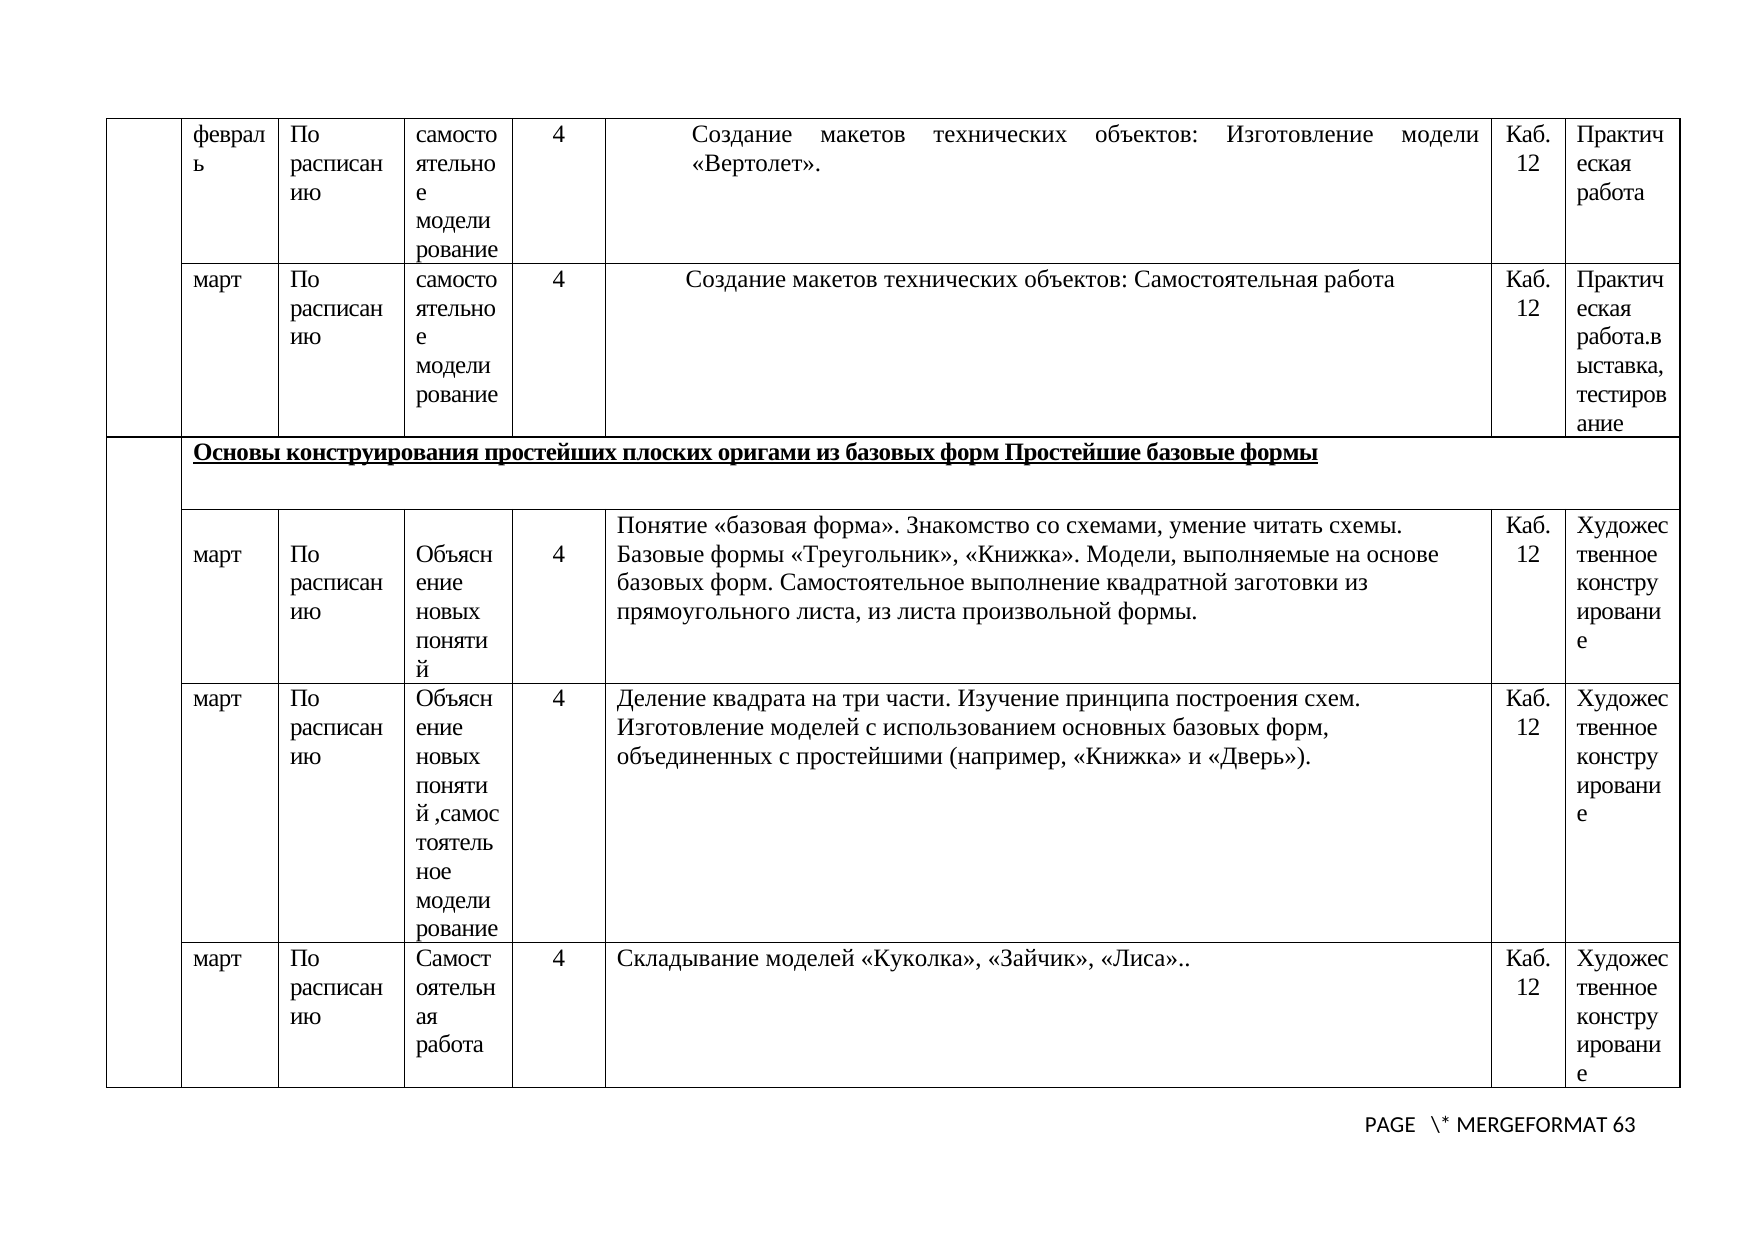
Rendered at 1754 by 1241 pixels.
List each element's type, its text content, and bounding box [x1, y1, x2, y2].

table_cell Каб.12 [1492, 943, 1565, 1087]
table_cell Основы конструирования простейших плоских оригами из базовых форм Простейшие базовые формы [182, 438, 1679, 509]
table_cell март [182, 684, 278, 942]
table_cell Понятие «базовая форма». Знакомство со схемами, умение читать схемы. Базовые формы «Треугольник», «Книжка». Модели, выполняемые на основе базовых форм. Самостоятельное выполнение квадратной заготовки из прямоугольного листа, из листа произвольной формы. [606, 510, 1491, 682]
table_cell март [182, 264, 278, 436]
table_cell март [182, 510, 278, 682]
table_cell самостоятельное моделирование [405, 264, 512, 436]
table_cell 4 [513, 943, 605, 1087]
table_cell По расписанию [279, 119, 404, 263]
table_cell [405, 119, 512, 263]
table_cell 4 [513, 119, 605, 263]
table_cell 4 [513, 264, 605, 436]
table_cell Каб.12 [1492, 264, 1565, 436]
table_cell По расписанию [279, 684, 404, 942]
table_cell март [182, 943, 278, 1087]
table_cell Художественное конструирование [1566, 684, 1679, 942]
table_cell Художественное конструирование [1566, 510, 1679, 682]
table_cell [107, 438, 181, 1087]
table_cell Создание макетов технических объектов: Изготовление модели «Вертолет». [606, 119, 1491, 263]
table_cell Каб.12 [1492, 119, 1565, 263]
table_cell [405, 943, 512, 1087]
table_cell Практическая работа.выставка, тестирование [1566, 264, 1679, 436]
table_cell 4 [513, 510, 605, 682]
table_cell Деление квадрата на три части. Изучение принципа построения схем. Изготовление моделей с использованием основных базовых форм, объединенных с простейшими (например, «Книжка» и «Дверь»). [606, 684, 1491, 942]
table_cell По расписанию [279, 510, 404, 682]
table_cell 4 [513, 684, 605, 942]
table_cell Практическая работа [1566, 119, 1679, 263]
table_cell По расписанию [279, 943, 404, 1087]
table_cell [606, 943, 1491, 1087]
table_cell Объяснение новых понятий [405, 510, 512, 682]
table_cell Объяснение новых понятий ,самостоятельное моделирование [405, 684, 512, 942]
table_cell Каб.12 [1492, 510, 1565, 682]
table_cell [1566, 943, 1679, 1087]
table_cell Каб.12 [1492, 684, 1565, 942]
table_cell Создание макетов технических объектов: Самостоятельная работа [606, 264, 1491, 436]
table_cell По расписанию [279, 264, 404, 436]
table_cell февраль [182, 119, 278, 263]
